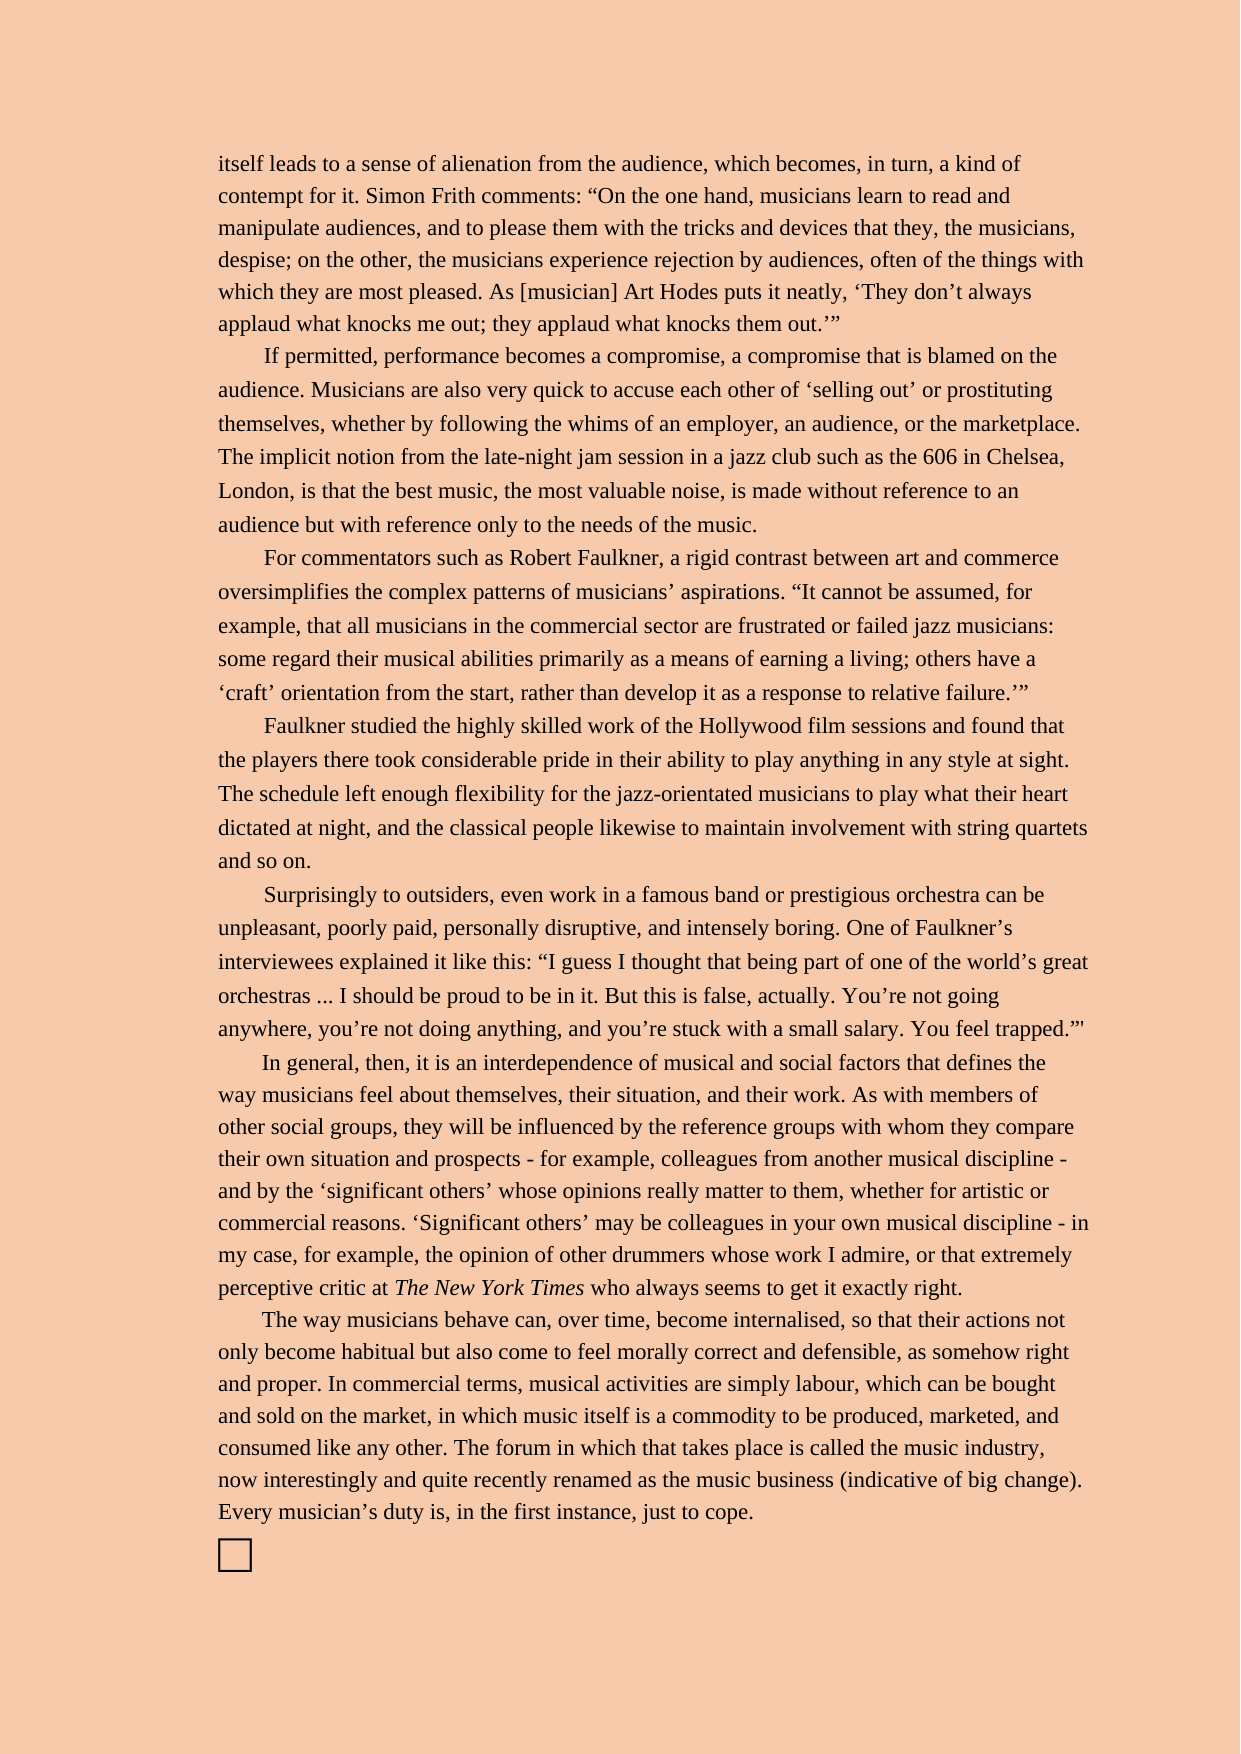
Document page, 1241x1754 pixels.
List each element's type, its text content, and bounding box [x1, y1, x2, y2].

text In general, then, it is an interdependence of musical and social factors that defines the way musicians feel about themselves, their situation, and their work. As with members of other social groups, they will be influenced by the reference groups with whom they compare their own situation and prospects - for example, colleagues from another musical discipline - and by the ‘significant others’ whose opinions really matter to them, whether for artistic or commercial reasons. ‘Significant others’ may be colleagues in your own musical discipline - in my case, for example, the opinion of other drummers whose work I admire, or that extremely perceptive critic at The New York Times who always seems to get it exactly right. [218, 1049, 1090, 1300]
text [218, 150, 1090, 337]
text Surprisingly to outsiders, even work in a famous band or prestigious orchestra can be unpleasant, poorly paid, personally disruptive, and intensely boring. One of Faulkner’s interviewees explained it like this: “I guess I thought that being part of one of the world’s great orchestras ... I should be proud to be in it. But this is false, actually. You’re not going anywhere, you’re not doing anything, and you’re stuck with a small salary. You feel trapped.”' [218, 881, 1090, 1042]
text If permitted, performance becomes a compromise, a compromise that is blamed on the audience. Musicians are also very quick to accuse each other of ‘selling out’ or prostituting themselves, whether by following the whims of an employer, an audience, or the marketplace. The implicit notion from the late-night jam session in a jazz club such as the 606 in Chelsea, London, is that the best music, the most valuable noise, is made without reference to an audience but with reference only to the needs of the music. [218, 342, 1090, 537]
text □ [218, 1530, 1090, 1583]
text For commentators such as Robert Faulkner, a rigid contrast between art and commerce oversimplifies the complex patterns of musicians’ aspirations. “It cannot be assumed, for example, that all musicians in the commercial sector are frustrated or failed jazz musicians: some regard their musical abilities primarily as a means of earning a living; others have a ‘craft’ orientation from the start, rather than develop it as a response to relative failure.’” [218, 544, 1090, 705]
text The way musicians behave can, over time, become internalised, so that their actions not only become habitual but also come to feel morally correct and defensible, as somehow right and proper. In commercial terms, musical activities are simply labour, which can be bought and sold on the market, in which music itself is a commodity to be produced, marketed, and consumed like any other. The forum in which that takes place is called the music industry, now interestingly and quite recently renamed as the music business (indicative of big change). Every musician’s duty is, in the first instance, just to cope. [218, 1306, 1090, 1524]
text Faulkner studied the highly skilled work of the Hollywood film sessions and found that the players there took considerable pride in their ability to play anything in any style at sight. The schedule left enough flexibility for the jazz-orientated musicians to play what their heart dictated at night, and the classical people likewise to maintain involvement with string quartets and so on. [218, 713, 1090, 873]
